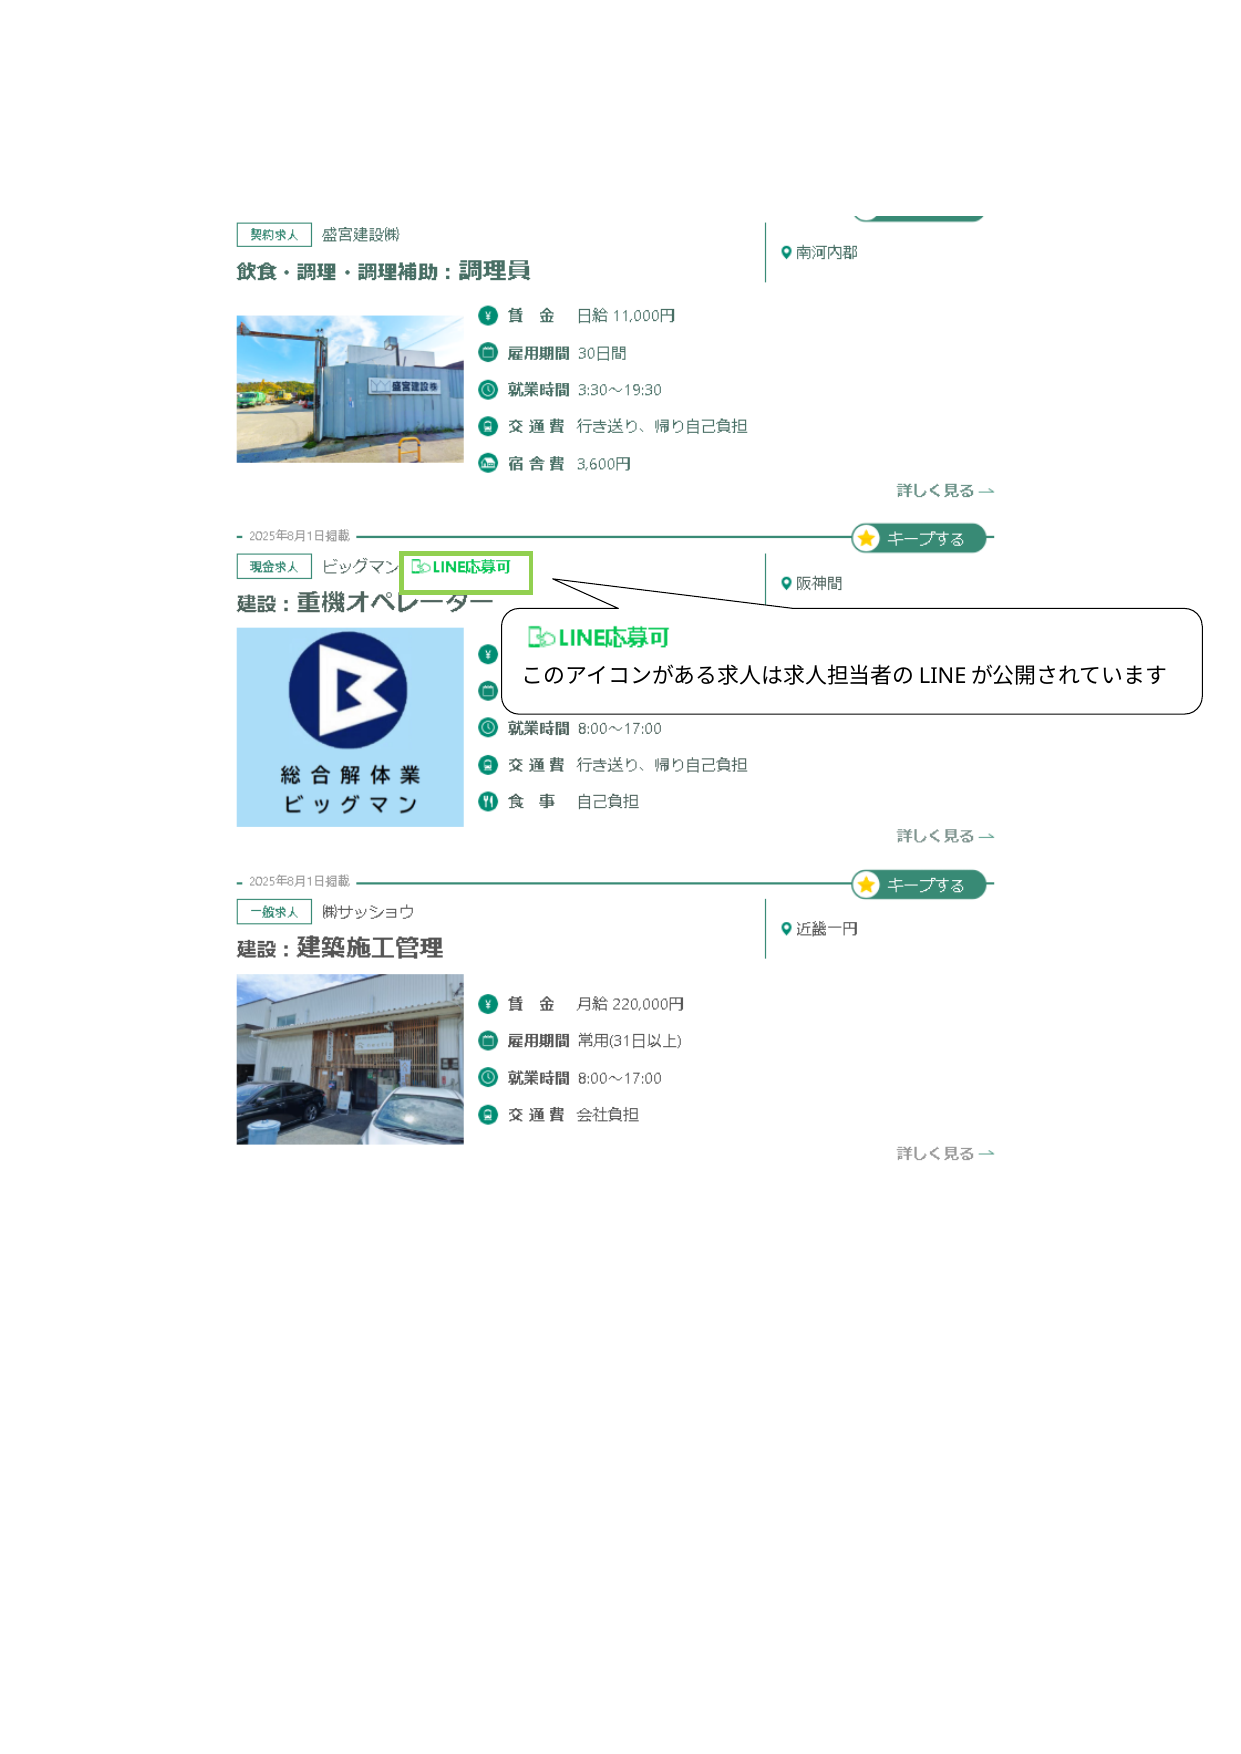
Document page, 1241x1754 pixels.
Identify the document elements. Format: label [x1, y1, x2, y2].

picture [521, 621, 677, 659]
picture [177, 216, 1063, 1169]
